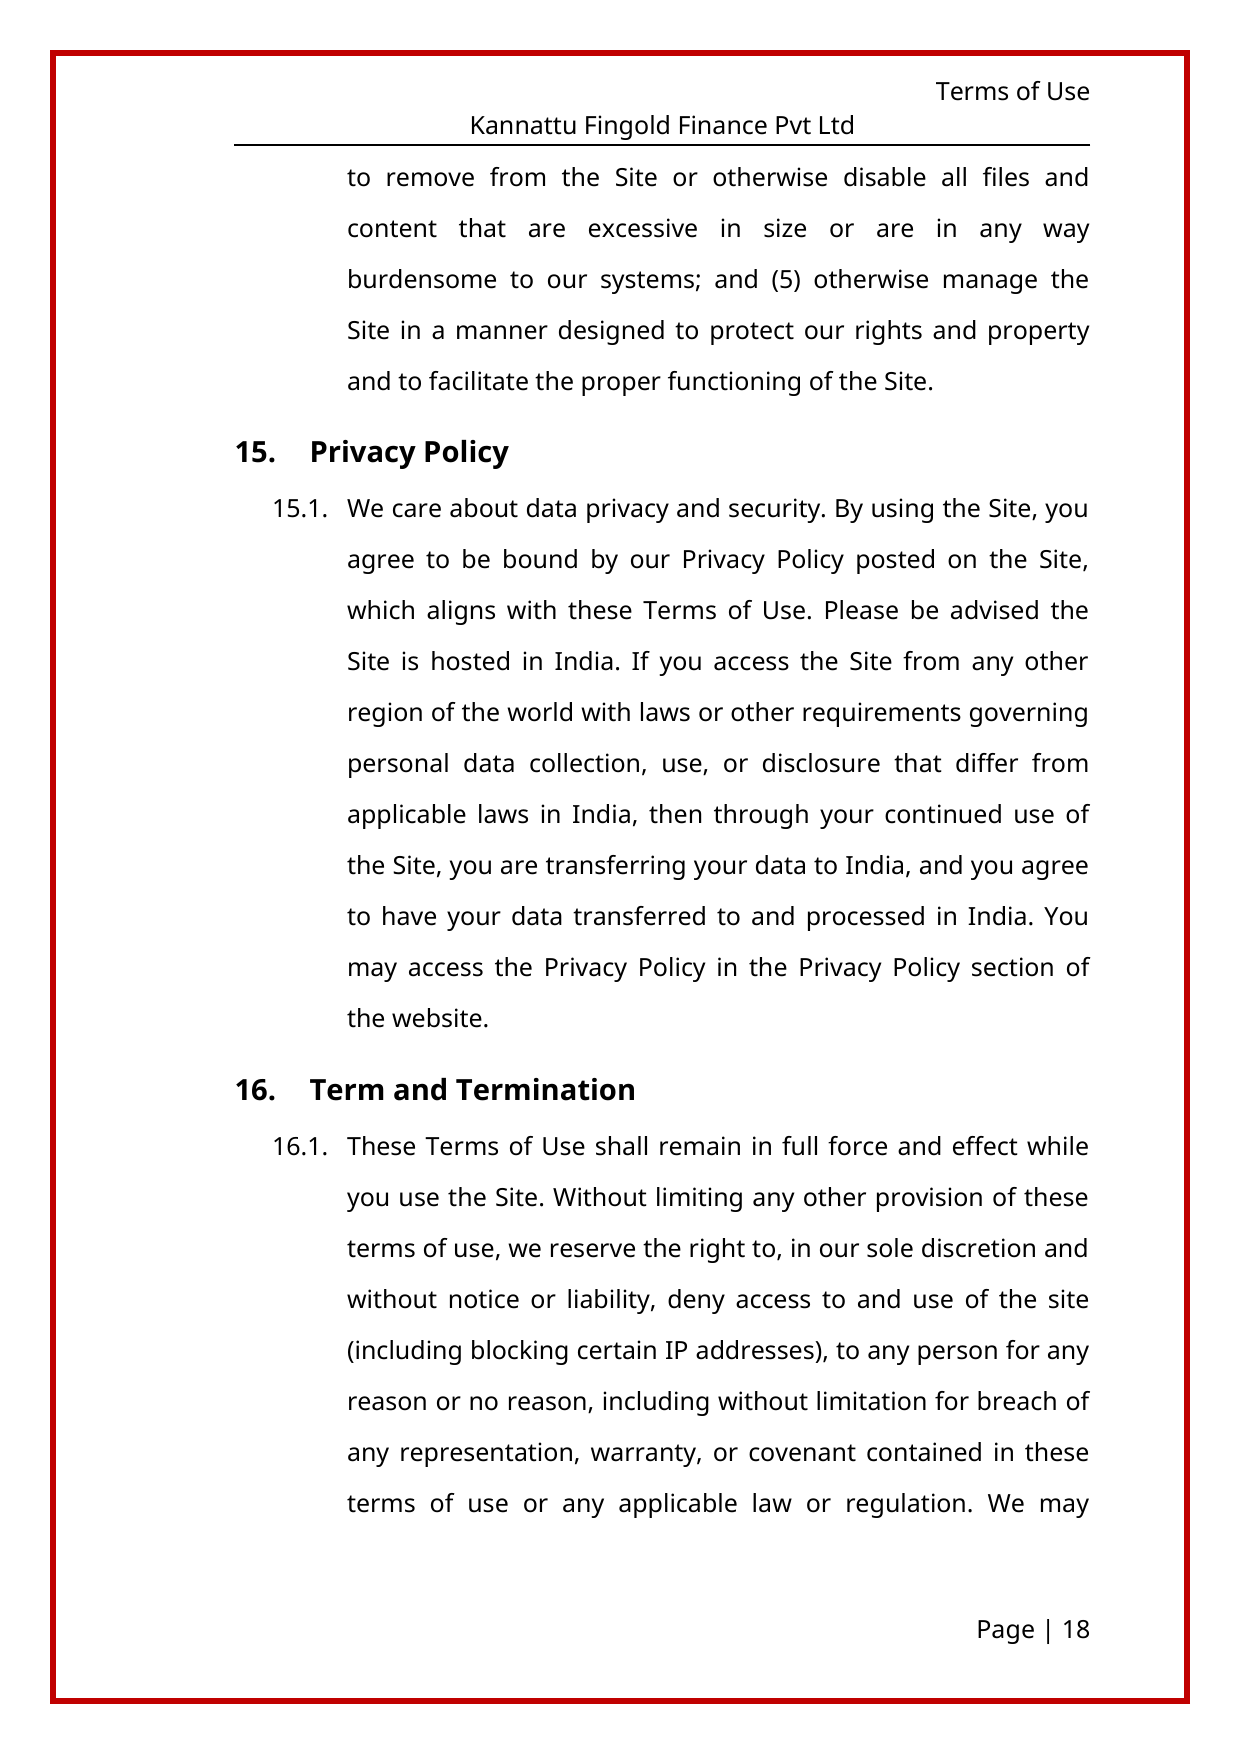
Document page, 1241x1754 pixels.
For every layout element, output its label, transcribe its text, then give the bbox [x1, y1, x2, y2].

list We care about data privacy and security. By using the Site, you agree to be bound by our Privacy Policy posted on the Site, which aligns with these Terms of Use. Please be advised the Site is hosted in India. If you access the Site from any other region of the world with laws or other requirements governing personal data collection, use, or disclosure that differ from applicable laws in India, then through your continued use of the Site, you are transferring your data to India, and you agree to have your data transferred to and processed in India. You may access the Privacy Policy in the Privacy Policy section of the website. [272, 491, 1090, 1035]
subtitle Term and Termination [234, 1069, 1090, 1108]
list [272, 159, 1090, 398]
subtitle Privacy Policy [234, 431, 1090, 471]
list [272, 1128, 1090, 1520]
